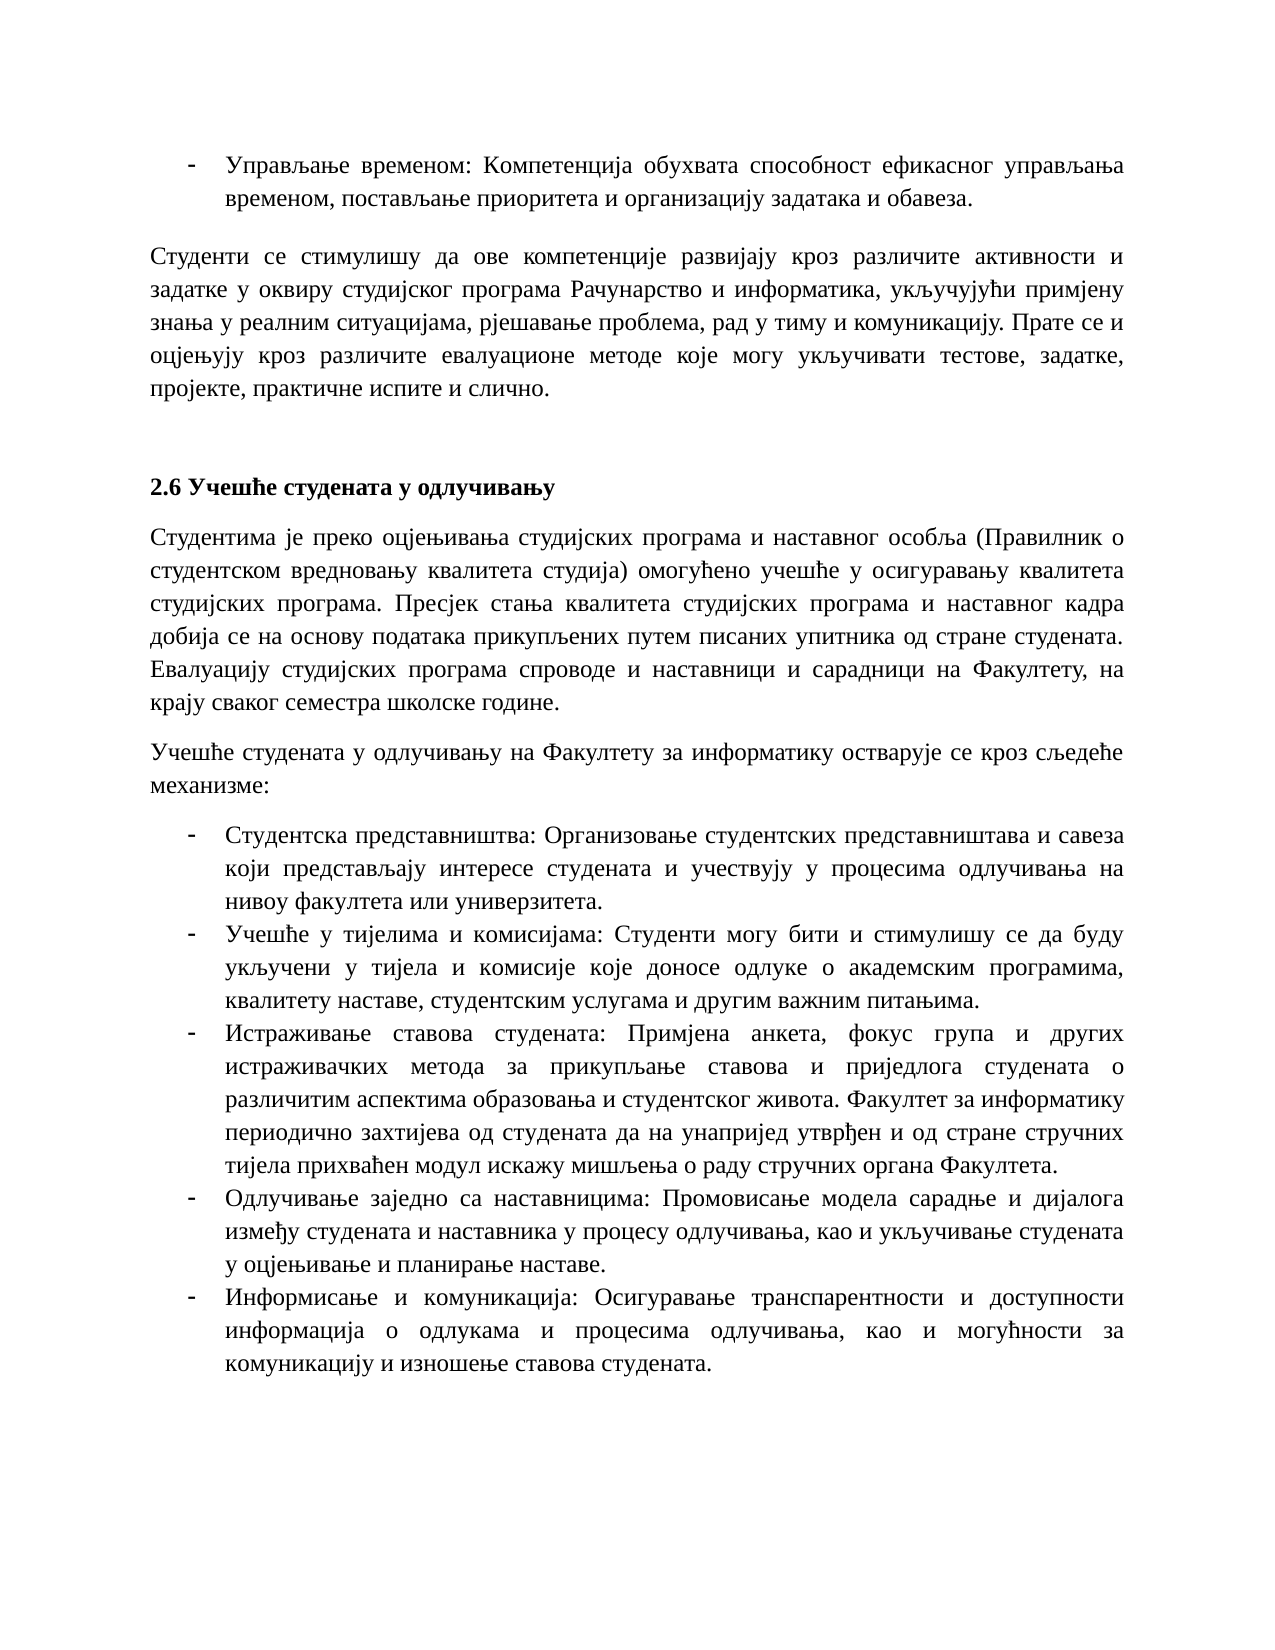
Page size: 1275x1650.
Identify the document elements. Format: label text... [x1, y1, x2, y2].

text Учешће студената у одлучивању на Факултету за информатику остварује се кроз сљедеће механизме: [150, 737, 1125, 799]
list Студентска представништва: Организовање студентских представништава и савеза који представљају интересе студената и учествују у процесима одлучивања на нивоу факултета или универзитета. [187, 820, 1125, 914]
text 2.6 Учешће студената у одлучивању [150, 472, 1125, 501]
text Студенти се стимулишу да ове компетенције развијају кроз различите активности и задатке у оквиру студијског програма Рачунарство и информатика, укључујући примјену знања у реалним ситуацијама, рјешавање проблема, рад у тиму и комуникацију. Прате се и оцјењују кроз различите евалуационе методе које могу укључивати тестове, задатке, пројекте, практичне испите и слично. [150, 241, 1125, 402]
list Одлучивање заједно са наставницима: Промовисање модела сарадње и дијалога између студената и наставника у процесу одлучивања, као и укључивање студената у оцјењивање и планирање наставе. [187, 1183, 1125, 1278]
list Управљање временом: Компетенција обухвата способност ефикасног управљања временом, постављање приоритета и организацију задатака и обавеза. [187, 150, 1125, 212]
list Учешће у тијелима и комисијама: Студенти могу бити и стимулишу се да буду укључени у тиjела и комисије које донoсe одлуке о академским програмима, квалитету наставе, студентским услугама и другим важним питањима. [187, 919, 1125, 1013]
list Истраживање ставова студената: Примјена анкета, фокус група и других истраживачких метода за прикупљање ставова и приједлога студената о различитим аспектима образовања и студентског живота. Факултет за информатику периодично захтијева од студената да на унапријед утврђен и од стране стручних тијела прихваћен модул искажу мишљења о раду стручних органа Факултета. [187, 1018, 1125, 1179]
text Студентима је преко оцјењивања студијских програма и наставног особља (Правилник о студентском вредновању квалитета студија) омогућено учешће у осигуравању квалитета студијских програма. Пресјек стања квалитета студијских програма и наставног кадра добија се на основу података прикупљених путем писаних упитника од стране студената. Евалуацију студијских програма спроводе и наставници и сарадници на Факултету, на крају сваког семестра школске године. [150, 522, 1125, 716]
list Информисање и комуникација: Осигуравање транспарентности и доступности информација о одлукама и процесима одлучивања, као и могућности за комуникацију и изношење ставова студената. [187, 1282, 1125, 1377]
